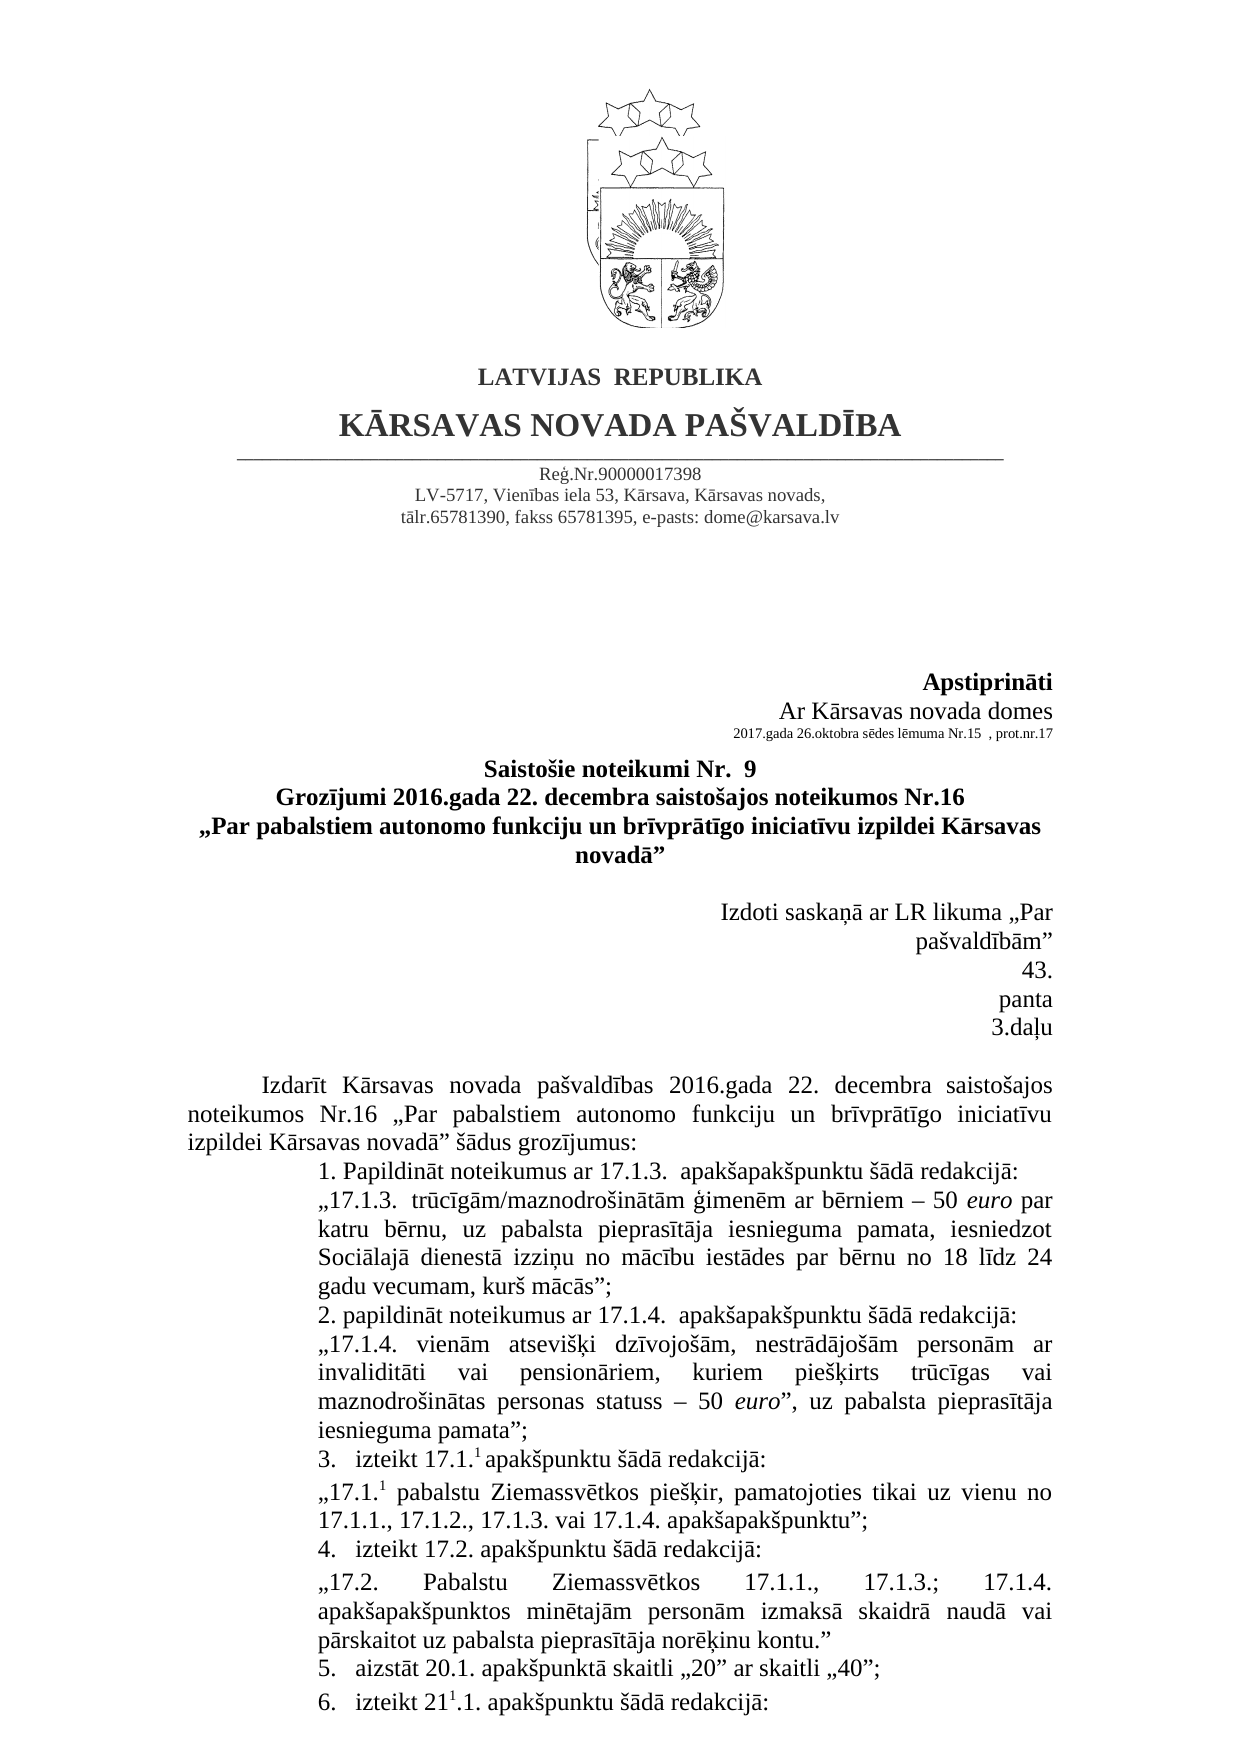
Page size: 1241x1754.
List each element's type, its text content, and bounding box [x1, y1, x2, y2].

text Ar Kārsavas novada domes [187, 696, 1053, 725]
list izteikt 17.1.1 apakšpunktu šādā redakcijā: [318, 1444, 1053, 1472]
text ____________________________________________________________________________________________ [187, 443, 1053, 462]
text tālr.65781390, 65781395, e-pasts: dome@karsava.lv [187, 506, 1053, 527]
text 43.panta 3.daļu [937, 955, 1053, 1041]
list izteikt 17.2. apakšpunktu šādā redakcijā: [318, 1534, 1053, 1563]
text 1. Papildināt noteikumus ar 17.1.3. apakšapakšpunktu šādā redakcijā: [243, 1156, 1053, 1185]
list „17.1.4. vienām atsevišķi dzīvojošām, nestrādājošām personām ar invaliditāti vai pensionāriem, kuriem piešķirts trūcīgas vai maznodrošinātas personas statuss – 50 euro”, uz pabalsta pieprasītāja iesnieguma pamata”; [318, 1329, 1053, 1444]
list izteikt 211.1. apakšpunktu šādā redakcijā: [318, 1687, 1053, 1715]
text 2017.gada 26.oktobra sēdes lēmuma Nr.15 , prot.nr.17 [187, 725, 1053, 754]
text LATVIJAS REPUBLIKA [187, 362, 1053, 391]
list „17.2. Pabalstu Ziemassvētkos 17.1.1., 17.1.3.; 17.1.4. apakšapakšpunktos minētajām personām izmaksā skaidrā naudā vai pārskaitot uz pabalsta pieprasītāja norēķinu kontu.” [318, 1567, 1053, 1653]
text Izdarīt Kārsavas novada pašvaldības 2016.gada 22. decembra saistošajos noteikumos Nr.16 „Par pabalstiem autonomo funkciju un brīvprātīgo iniciatīvu izpildei Kārsavas novadā” šādus grozījumus: [187, 1070, 1053, 1156]
text Apstiprināti [187, 667, 1053, 696]
text Grozījumi 2016.gada 22. decembra saistošajos noteikumos Nr.16 [187, 782, 1053, 811]
picture [586, 88, 726, 328]
text Izdoti saskaņā ar LR likuma „Par pašvaldībām” [712, 897, 1053, 955]
text KĀRSAVAS NOVADA PAŠVALDĪBA [187, 405, 1053, 443]
text „Par pabalstiem autonomo funkciju un brīvprātīgo iniciatīvu izpildei Kārsavas novadā” [187, 811, 1053, 869]
text LV-5717, Vienības iela 53, Kārsava, Kārsavas novads, [187, 484, 1053, 506]
text 2. papildināt noteikumus ar 17.1.4. apakšapakšpunktu šādā redakcijā: [318, 1300, 1053, 1329]
list aizstāt 20.1. apakšpunktā skaitli „20” ar skaitli „40”; [318, 1653, 1053, 1682]
text Saistošie noteikumi Nr. 9 [187, 754, 1053, 782]
list „17.1.1 pabalstu Ziemassvētkos piešķir, pamatojoties tikai uz vienu no 17.1.1., 17.1.2., 17.1.3. vai 17.1.4. apakšapakšpunktu”; [318, 1477, 1053, 1534]
text Reģ.Nr. [187, 462, 1053, 484]
list „17.1.3. trūcīgām/maznodrošinātām ģimenēm ar bērniem – 50 euro par katru bērnu, uz pabalsta pieprasītāja iesnieguma pamata, iesniedzot Sociālajā dienestā izziņu no mācību iestādes par bērnu no 18 līdz 24 gadu vecumam, kurš mācās”; [318, 1185, 1053, 1300]
